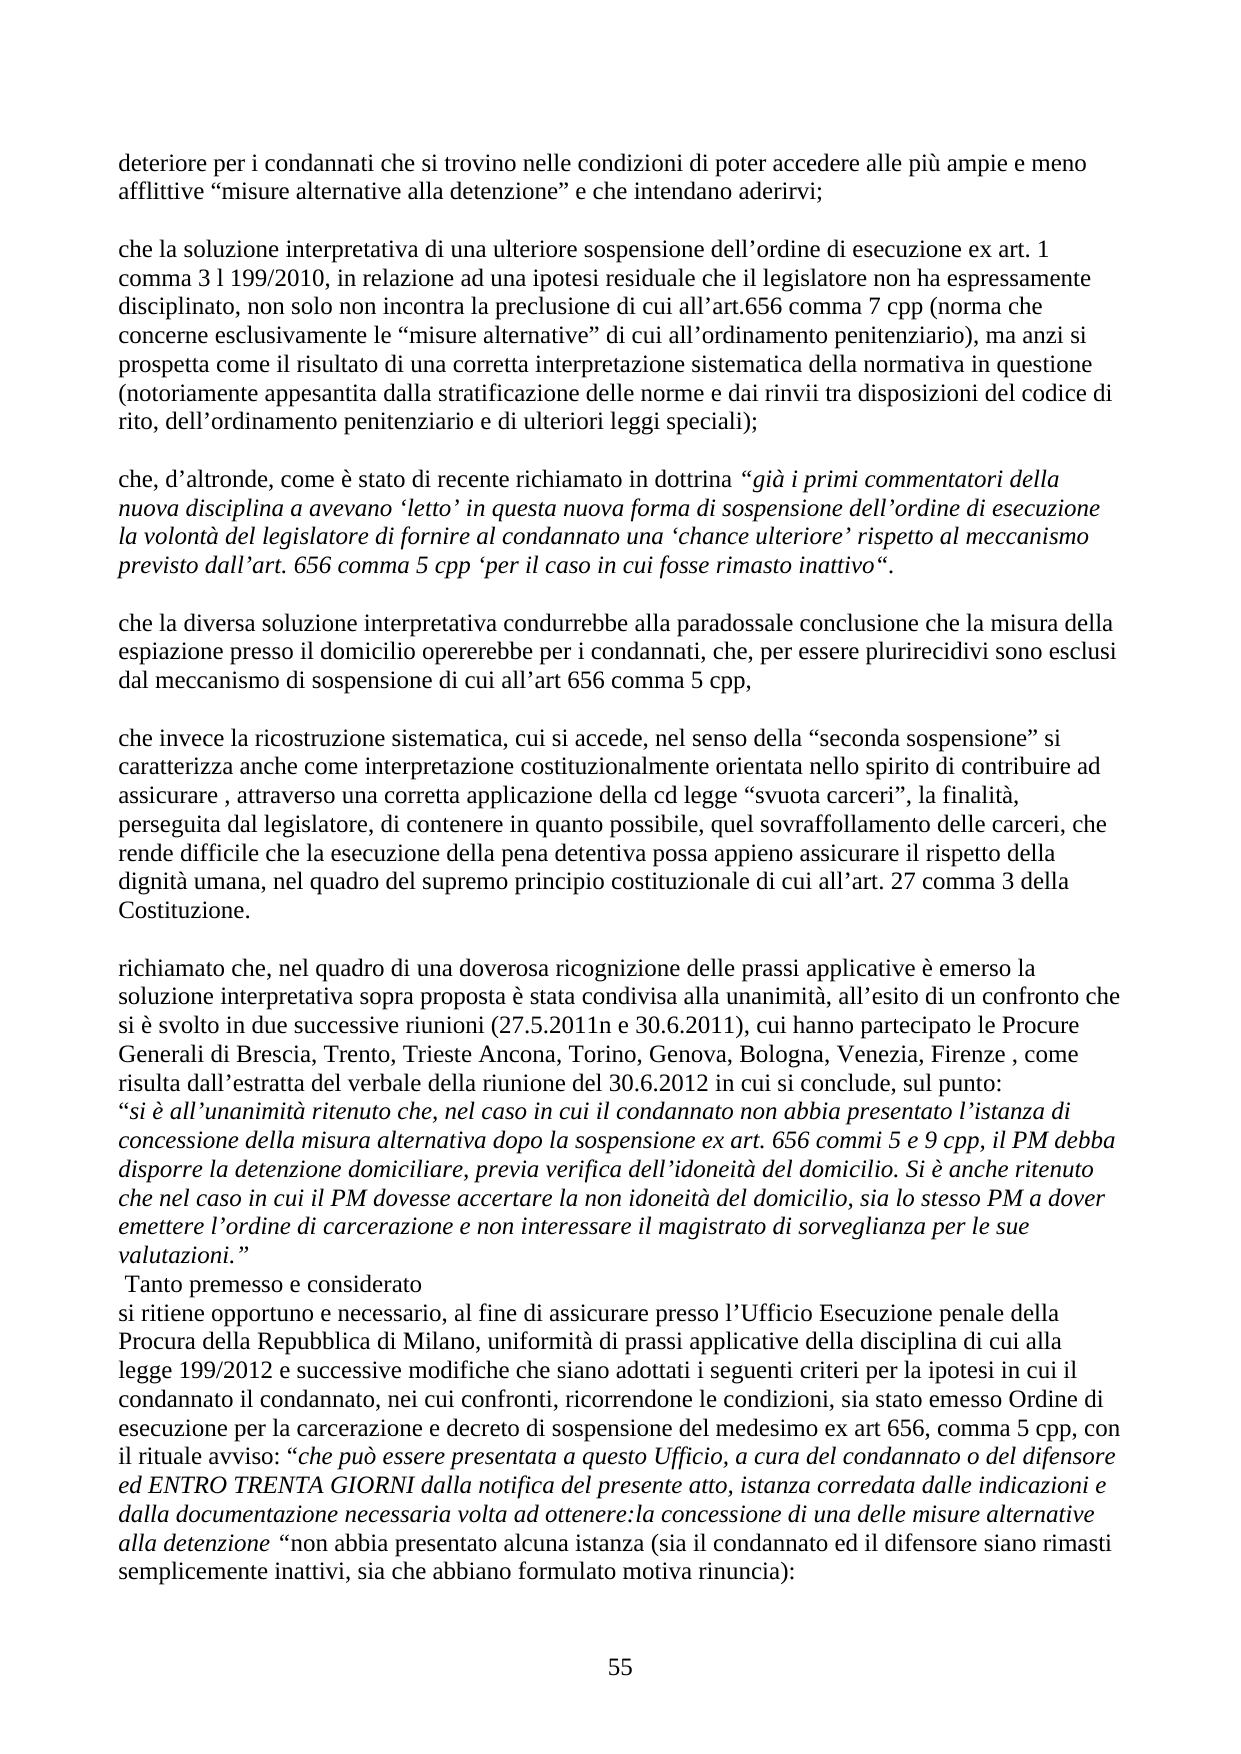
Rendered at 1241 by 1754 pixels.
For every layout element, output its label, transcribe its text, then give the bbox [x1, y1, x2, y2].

text richiamato che, nel quadro di una doverosa ricognizione delle prassi applicative è emerso la soluzione interpretativa sopra proposta è stata condivisa alla unanimità, all’esito di un confronto che si è svolto in due successive riunioni (27.5.2011n e 30.6.2011), cui hanno partecipato le Procure Generali di Brescia, Trento, Trieste Ancona, Torino, Genova, Bologna, Venezia, Firenze , come risulta dall’estratta del verbale della riunione del 30.6.2012 in cui si conclude, sul punto: [118, 953, 1122, 1096]
text che invece la ricostruzione sistematica, cui si accede, nel senso della “seconda sospensione” si caratterizza anche come interpretazione costituzionalmente orientata nello spirito di contribuire ad assicurare , attraverso una corretta applicazione della cd legge “svuota carceri”, la finalità, perseguita dal legislatore, di contenere in quanto possibile, quel sovraffollamento delle carceri, che rende difficile che la esecuzione della pena detentiva possa appieno assicurare il rispetto della dignità umana, nel quadro del supremo principio costituzionale di cui all’art. 27 comma 3 della Costituzione. [118, 723, 1122, 924]
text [118, 148, 1122, 205]
text “si è all’unanimità ritenuto che, nel caso in cui il condannato non abbia presentato l’istanza di concessione della misura alternativa dopo la sospensione ex art. 656 commi 5 e 9 cpp, il PM debba disporre la detenzione domiciliare, previa verifica dell’idoneità del domicilio. Si è anche ritenuto che nel caso in cui il PM dovesse accertare la non idoneità del domicilio, sia lo stesso PM a dover emettere l’ordine di carcerazione e non interessare il magistrato di sorveglianza per le sue valutazioni.” [118, 1096, 1122, 1269]
text che la diversa soluzione interpretativa condurrebbe alla paradossale conclusione che la misura della espiazione presso il domicilio opererebbe per i condannati, che, per essere plurirecidivi sono esclusi dal meccanismo di sospensione di cui all’art 656 comma 5 cpp, [118, 608, 1122, 694]
text che, d’altronde, come è stato di recente richiamato in dottrina “già i primi commentatori della nuova disciplina a avevano ‘letto’ in questa nuova forma di sospensione dell’ordine di esecuzione la volontà del legislatore di fornire al condannato una ‘chance ulteriore’ rispetto al meccanismo previsto dall’art. 656 comma 5 cpp ‘per il caso in cui fosse rimasto inattivo“. [118, 464, 1122, 579]
text Tanto premesso e considerato [118, 1269, 1122, 1298]
text che la soluzione interpretativa di una ulteriore sospensione dell’ordine di esecuzione ex art. 1 comma 3 l 199/2010, in relazione ad una ipotesi residuale che il legislatore non ha espressamente disciplinato, non solo non incontra la preclusione di cui all’art.656 comma 7 cpp (norma che concerne esclusivamente le “misure alternative” di cui all’ordinamento penitenziario), ma anzi si prospetta come il risultato di una corretta interpretazione sistematica della normativa in questione (notoriamente appesantita dalla stratificazione delle norme e dai rinvii tra disposizioni del codice di rito, dell’ordinamento penitenziario e di ulteriori leggi speciali); [118, 234, 1122, 435]
text si ritiene opportuno e necessario, al fine di assicurare presso l’Ufficio Esecuzione penale della Procura della Repubblica di Milano, uniformità di prassi applicative della disciplina di cui alla legge 199/2012 e successive modifiche che siano adottati i seguenti criteri per la ipotesi in cui il condannato il condannato, nei cui confronti, ricorrendone le condizioni, sia stato emesso Ordine di esecuzione per la carcerazione e decreto di sospensione del medesimo ex art 656, comma 5 cpp, con il rituale avviso: “che può essere presentata a questo Ufficio, a cura del condannato o del difensore ed ENTRO TRENTA GIORNI dalla notifica del presente atto, istanza corredata dalle indicazioni e dalla documentazione necessaria volta ad ottenere:la concessione di una delle misure alternative alla detenzione “non abbia presentato alcuna istanza (sia il condannato ed il difensore siano rimasti semplicemente inattivi, sia che abbiano formulato motiva rinuncia): [118, 1298, 1122, 1585]
